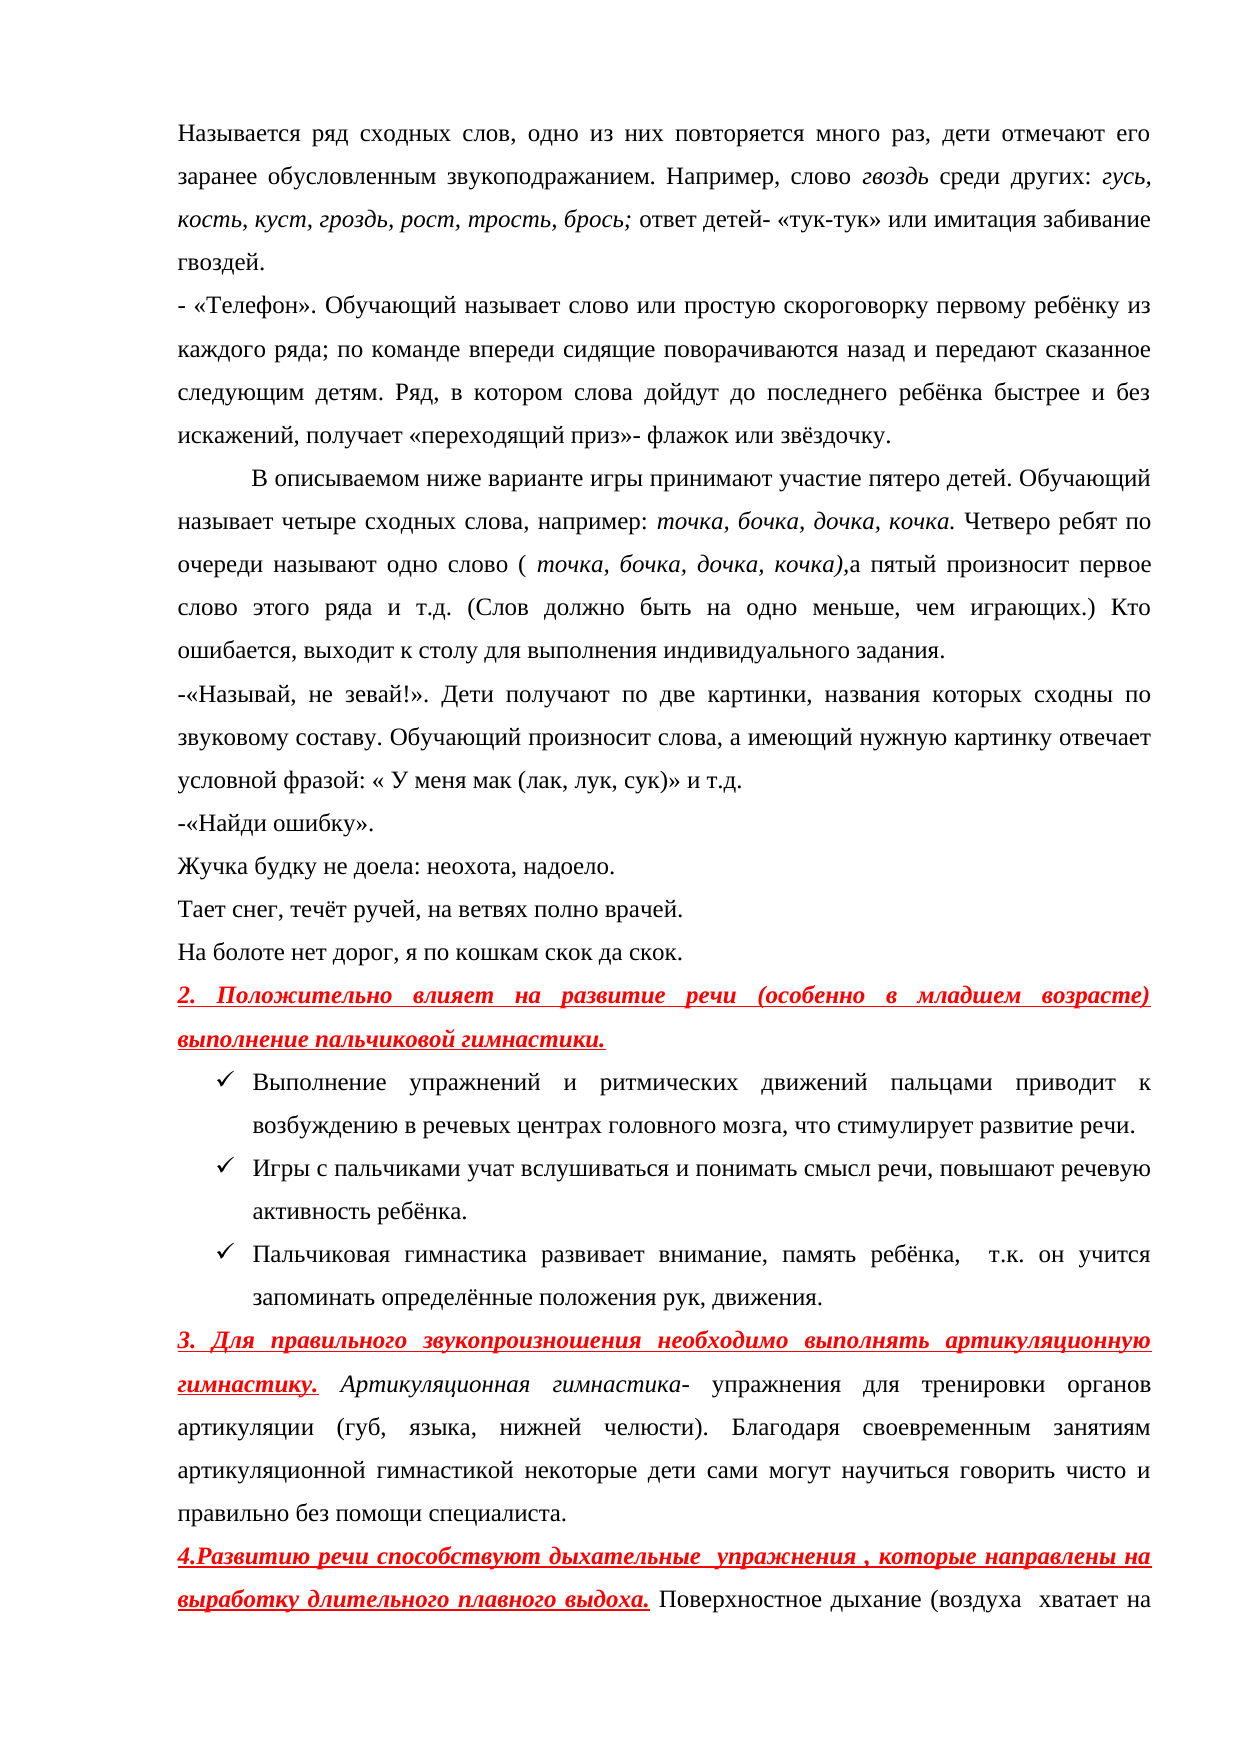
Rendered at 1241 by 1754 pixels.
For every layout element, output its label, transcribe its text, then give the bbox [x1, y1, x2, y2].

text Жучка будку не доела: неохота, надоело. [177, 851, 1152, 880]
list Пальчиковая гимнастика развивает внимание, память ребёнка, т.к. он учится запоминать определённые положения рук, движения. [215, 1239, 1152, 1311]
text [177, 1567, 1152, 1613]
list Игры с пальчиками учат вслушиваться и понимать смысл речи, повышают речевую активность ребёнка. [215, 1153, 1152, 1225]
text В описываемом ниже варианте игры принимают участие пятеро детей. Обучающий называет четыре сходных слова, например: точка, бочка, дочка, кочка. Четверо ребят по очереди называют одно слово ( точка, бочка, дочка, кочка),а пятый произносит первое слово этого ряда и т.д. (Слов должно быть на одно меньше, чем играющих.) Кто ошибается, выходит к столу для выполнения индивидуального задания. [177, 463, 1152, 664]
text -«Найди ошибку». [177, 808, 1152, 837]
text 2. Положительно влияет на развитие речи (особенно в младшем возрасте) выполнение пальчиковой гимнастики. [177, 981, 1152, 1052]
text 3. Для правильного звукопроизношения необходимо выполнять артикуляционную гимнастику. Артикуляционная гимнастика- упражнения для тренировки органов артикуляции (губ, языка, нижней челюсти). Благодаря своевременным занятиям артикуляционной гимнастикой некоторые дети сами могут научиться говорить чисто и правильно без помощи специалиста. [177, 1352, 1152, 1527]
text Тает снег, течёт ручей, на ветвях полно врачей. [177, 894, 1152, 923]
text - «Телефон». Обучающий называет слово или простую скороговорку первому ребёнку из каждого ряда; по команде впереди сидящие поворачиваются назад и передают сказанное следующим детям. Ряд, в котором слова дойдут до последнего ребёнка быстрее и без искажений, получает «переходящий приз»- флажок или звёздочку. [177, 291, 1152, 449]
text -«Называй, не зевай!». Дети получают по две картинки, названия которых сходны по звуковому составу. Обучающий произносит слова, а имеющий нужную картинку отвечает условной фразой: « У меня мак (лак, лук, сук)» и т.д. [177, 679, 1152, 794]
text Называется ряд сходных слов, одно из них повторяется много раз, дети отмечают его заранее обусловленным звукоподражанием. Например, слово гвоздь среди других: гусь, кость, куст, гроздь, рост, трость, брось; ответ детей- «тук-тук» или имитация забивание гвоздей. [177, 118, 1152, 276]
text 3. Для правильного звукопроизношения необходимо выполнять артикуляционную гимнастику. Артикуляционная гимнастика- упражнения для тренировки органов артикуляции (губ, языка, нижней челюсти). Благодаря своевременным занятиям артикуляционной гимнастикой некоторые дети сами могут научиться говорить чисто и правильно без помощи специалиста. [177, 1326, 1152, 1351]
text На болоте нет дорог, я по кошкам скок да скок. [177, 937, 1152, 966]
list Выполнение упражнений и ритмических движений пальцами приводит к возбуждению в речевых центрах головного мозга, что стимулирует развитие речи. [215, 1067, 1152, 1139]
